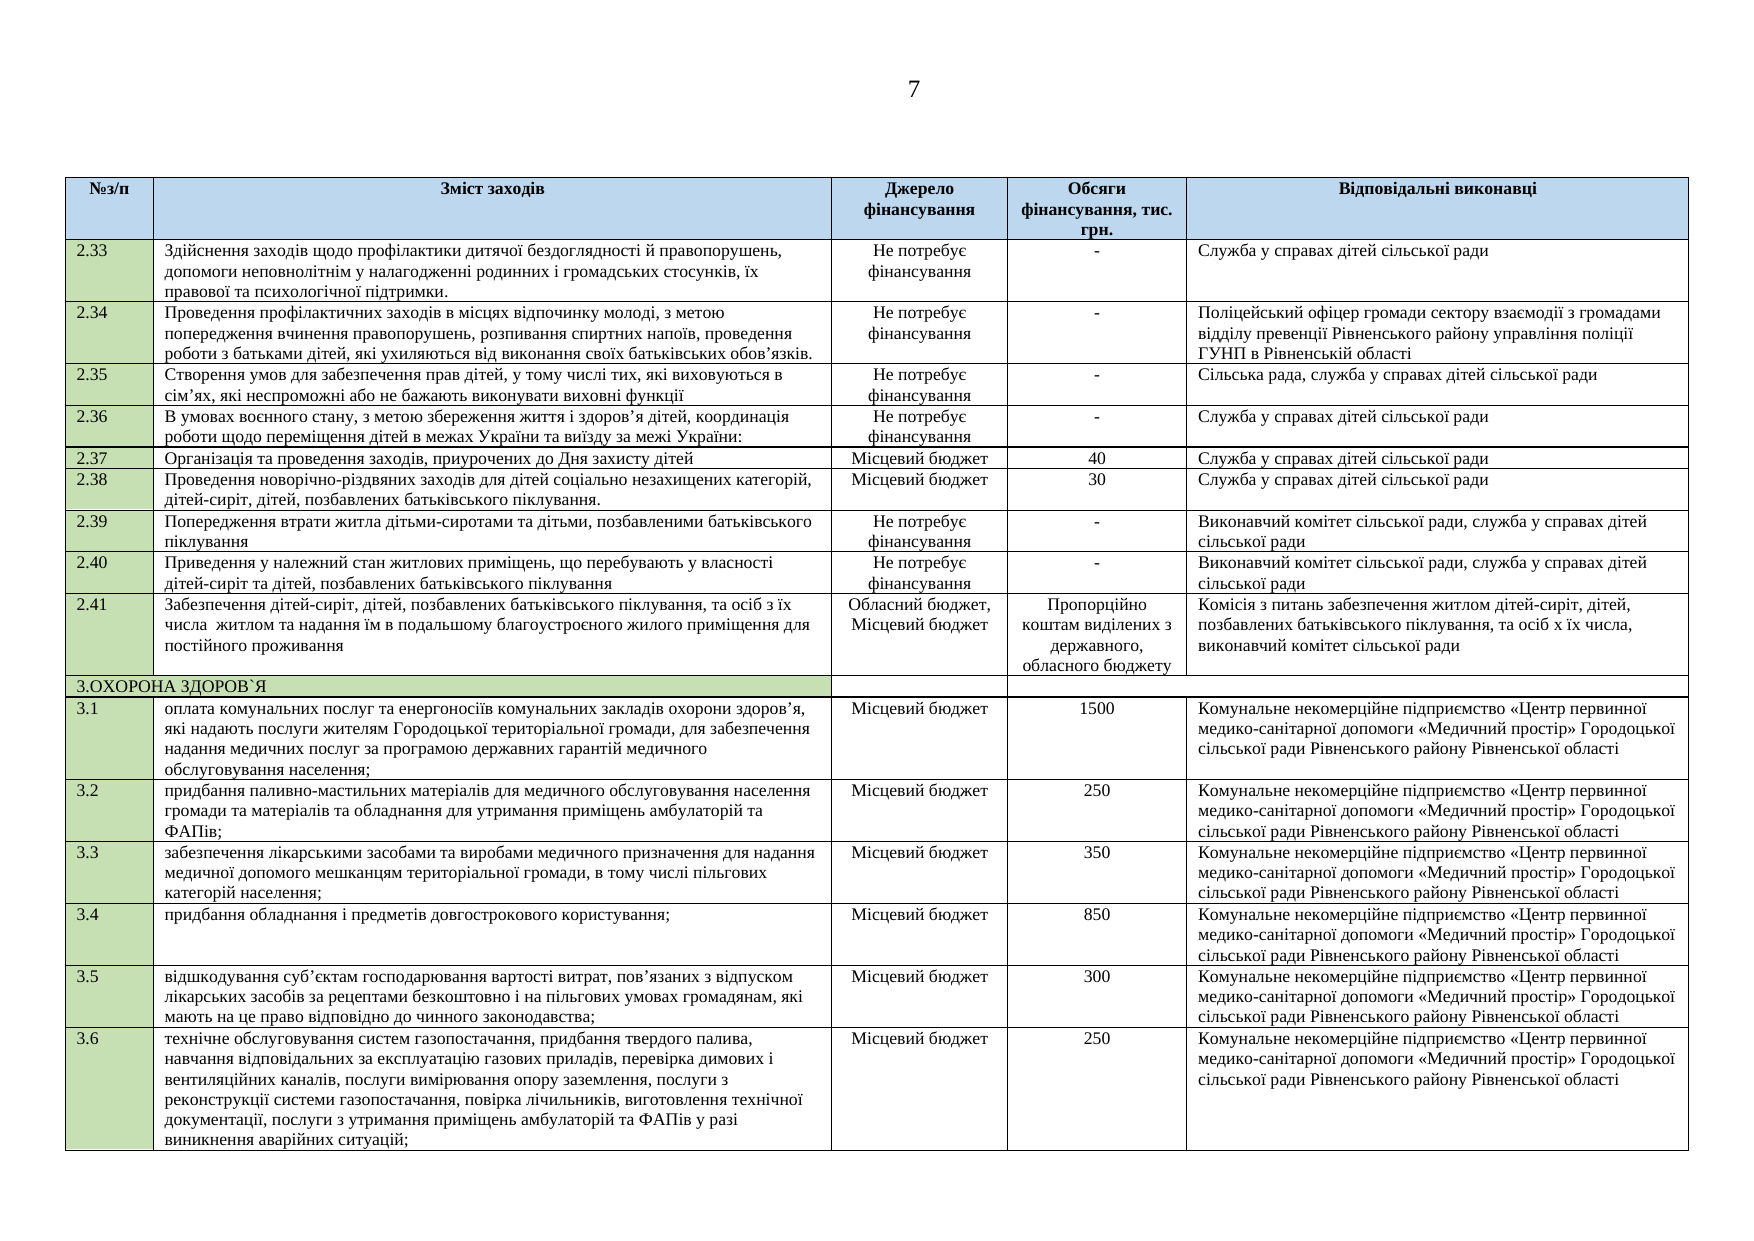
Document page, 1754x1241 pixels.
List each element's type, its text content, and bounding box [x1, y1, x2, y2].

table_cell Не потребує фінансування [832, 406, 1007, 446]
table_cell Не потребує фінансування [832, 240, 1007, 301]
table_header Джерело фінансування [832, 178, 1007, 239]
table_cell 2.39 [66, 511, 153, 551]
table_cell Місцевий бюджет [832, 842, 1007, 903]
table_cell Не потребує фінансування [832, 364, 1007, 405]
table_cell 3.ОХОРОНА ЗДОРОВ`Я [66, 676, 831, 696]
table_cell 3.3 [66, 842, 153, 903]
table_cell 3.4 [66, 904, 153, 965]
table_cell придбання паливно-мастильних матеріалів для медичного обслуговування населення громади та матеріалів та обладнання для утримання приміщень амбулаторій та ФАПів; [154, 780, 831, 841]
table_cell - [1008, 552, 1186, 593]
table_cell Обласний бюджет, Місцевий бюджет [832, 594, 1007, 675]
table_cell 2.33 [66, 240, 153, 301]
table_header Зміст заходів [154, 178, 831, 239]
table_cell Поліцейський офіцер громади сектору взаємодії з громадами відділу превенції Рівненського району управління поліції ГУНП в Рівненській області [1187, 302, 1688, 363]
table_cell Комісія з питань забезпечення житлом дітей-сиріт, дітей, позбавлених батьківського піклування, та осіб х їх числа, виконавчий комітет сільської ради [1187, 594, 1688, 675]
table_cell Пропорційно коштам виділених з державного, обласного бюджету [1008, 594, 1186, 675]
table_cell 2.41 [66, 594, 153, 675]
table_cell [832, 676, 1007, 696]
table_cell 2.40 [66, 552, 153, 593]
table_cell придбання обладнання і предметів довгострокового користування; [154, 904, 831, 965]
table_cell - [1008, 364, 1186, 405]
table_cell Місцевий бюджет [832, 780, 1007, 841]
table_cell - [1008, 302, 1186, 363]
table_cell Попередження втрати житла дітьми-сиротами та дітьми, позбавленими батьківського піклування [154, 511, 831, 551]
table_cell 3.1 [66, 698, 153, 779]
table_cell 3.2 [66, 780, 153, 841]
table_cell 850 [1008, 904, 1186, 965]
table_cell Місцевий бюджет [832, 469, 1007, 509]
table_cell 2.35 [66, 364, 153, 405]
table_cell Місцевий бюджет [832, 904, 1007, 965]
table_cell Служба у справах дітей сільської ради [1187, 448, 1688, 468]
table_cell 2.37 [66, 448, 153, 468]
table_cell Проведення новорічно-різдвяних заходів для дітей соціально незахищених категорій, дітей-сиріт, дітей, позбавлених батьківського піклування. [154, 469, 831, 509]
table_cell [1008, 676, 1688, 696]
table_cell 250 [1008, 780, 1186, 841]
table_cell - [1008, 240, 1186, 301]
table_cell В умовах воєнного стану, з метою збереження життя і здоров’я дітей, координація роботи щодо переміщення дітей в межах України та виїзду за межі України: [154, 406, 831, 446]
table_cell Сільська рада, служба у справах дітей сільської ради [1187, 364, 1688, 405]
table_cell Служба у справах дітей сільської ради [1187, 240, 1688, 301]
table_cell забезпечення лікарськими засобами та виробами медичного призначення для надання медичної допомого мешканцям територіальної громади, в тому числі пільгових категорій населення; [154, 842, 831, 903]
table_cell Служба у справах дітей сільської ради [1187, 406, 1688, 446]
table_cell Здійснення заходів щодо профілактики дитячої бездоглядності й правопорушень, допомоги неповнолітнім у налагодженні родинних і громадських стосунків, їх правової та психологічної підтримки. [154, 240, 831, 301]
table_cell Не потребує фінансування [832, 511, 1007, 551]
table_cell Приведення у належний стан житлових приміщень, що перебувають у власності дітей-сиріт та дітей, позбавлених батьківського піклування [154, 552, 831, 593]
table_cell Місцевий бюджет [832, 698, 1007, 779]
table_cell Не потребує фінансування [832, 552, 1007, 593]
table_cell - [1008, 406, 1186, 446]
table_cell 3.6 [66, 1028, 153, 1149]
table_header Обсяги фінансування, тис. грн. [1008, 178, 1186, 239]
table_cell 300 [1008, 966, 1186, 1027]
table_cell Організація та проведення заходів, приурочених до Дня захисту дітей [154, 448, 831, 468]
table_cell Виконавчий комітет сільської ради, служба у справах дітей сільської ради [1187, 552, 1688, 593]
table_cell 250 [1008, 1028, 1186, 1149]
table_cell відшкодування суб’єктам господарювання вартості витрат, пов’язаних з відпуском лікарських засобів за рецептами безкоштовно і на пільгових умовах громадянам, які мають на це право відповідно до чинного законодавства; [154, 966, 831, 1027]
table_cell Забезпечення дітей-сиріт, дітей, позбавлених батьківського піклування, та осіб з їх числа житлом та надання їм в подальшому благоустроєного жилого приміщення для постійного проживання [154, 594, 831, 675]
table_cell Місцевий бюджет [832, 966, 1007, 1027]
table_cell Місцевий бюджет [832, 448, 1007, 468]
table_cell - [1008, 511, 1186, 551]
table_cell Служба у справах дітей сільської ради [1187, 469, 1688, 509]
table_cell 3.5 [66, 966, 153, 1027]
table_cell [1187, 1028, 1688, 1149]
table_cell Не потребує фінансування [832, 302, 1007, 363]
table_cell 2.36 [66, 406, 153, 446]
table_cell 2.34 [66, 302, 153, 363]
table_cell 1500 [1008, 698, 1186, 779]
table_cell технічне обслуговування систем газопостачання, придбання твердого палива, навчання відповідальних за експлуатацію газових приладів, перевірка димових і вентиляційних каналів, послуги вимірювання опору заземлення, послуги з реконструкції системи газопостачання, повірка лічильників, виготовлення технічної документації, послуги з утримання приміщень амбулаторій та ФАПів у разі виникнення аварійних ситуацій; [154, 1028, 831, 1149]
table_cell Проведення профілактичних заходів в місцях відпочинку молоді, з метою попередження вчинення правопорушень, розпивання спиртних напоїв, проведення роботи з батьками дітей, які ухиляються від виконання своїх батьківських обов’язків. [154, 302, 831, 363]
table_cell оплата комунальних послуг та енергоносіїв комунальних закладів охорони здоров’я, які надають послуги жителям Городоцької територіальної громади, для забезпечення надання медичних послуг за програмою державних гарантій медичного обслуговування населення; [154, 698, 831, 779]
table_cell Створення умов для забезпечення прав дітей, у тому числі тих, які виховуються в сім’ях, які неспроможні або не бажають виконувати виховні функції [154, 364, 831, 405]
table_cell 350 [1008, 842, 1186, 903]
table_header №з/п [66, 178, 153, 239]
table_cell 30 [1008, 469, 1186, 509]
table_cell 40 [1008, 448, 1186, 468]
table_cell 2.38 [66, 469, 153, 509]
table_header Відповідальні виконавці [1187, 178, 1688, 239]
table_cell Виконавчий комітет сільської ради, служба у справах дітей сільської ради [1187, 511, 1688, 551]
table_cell Місцевий бюджет [832, 1028, 1007, 1149]
